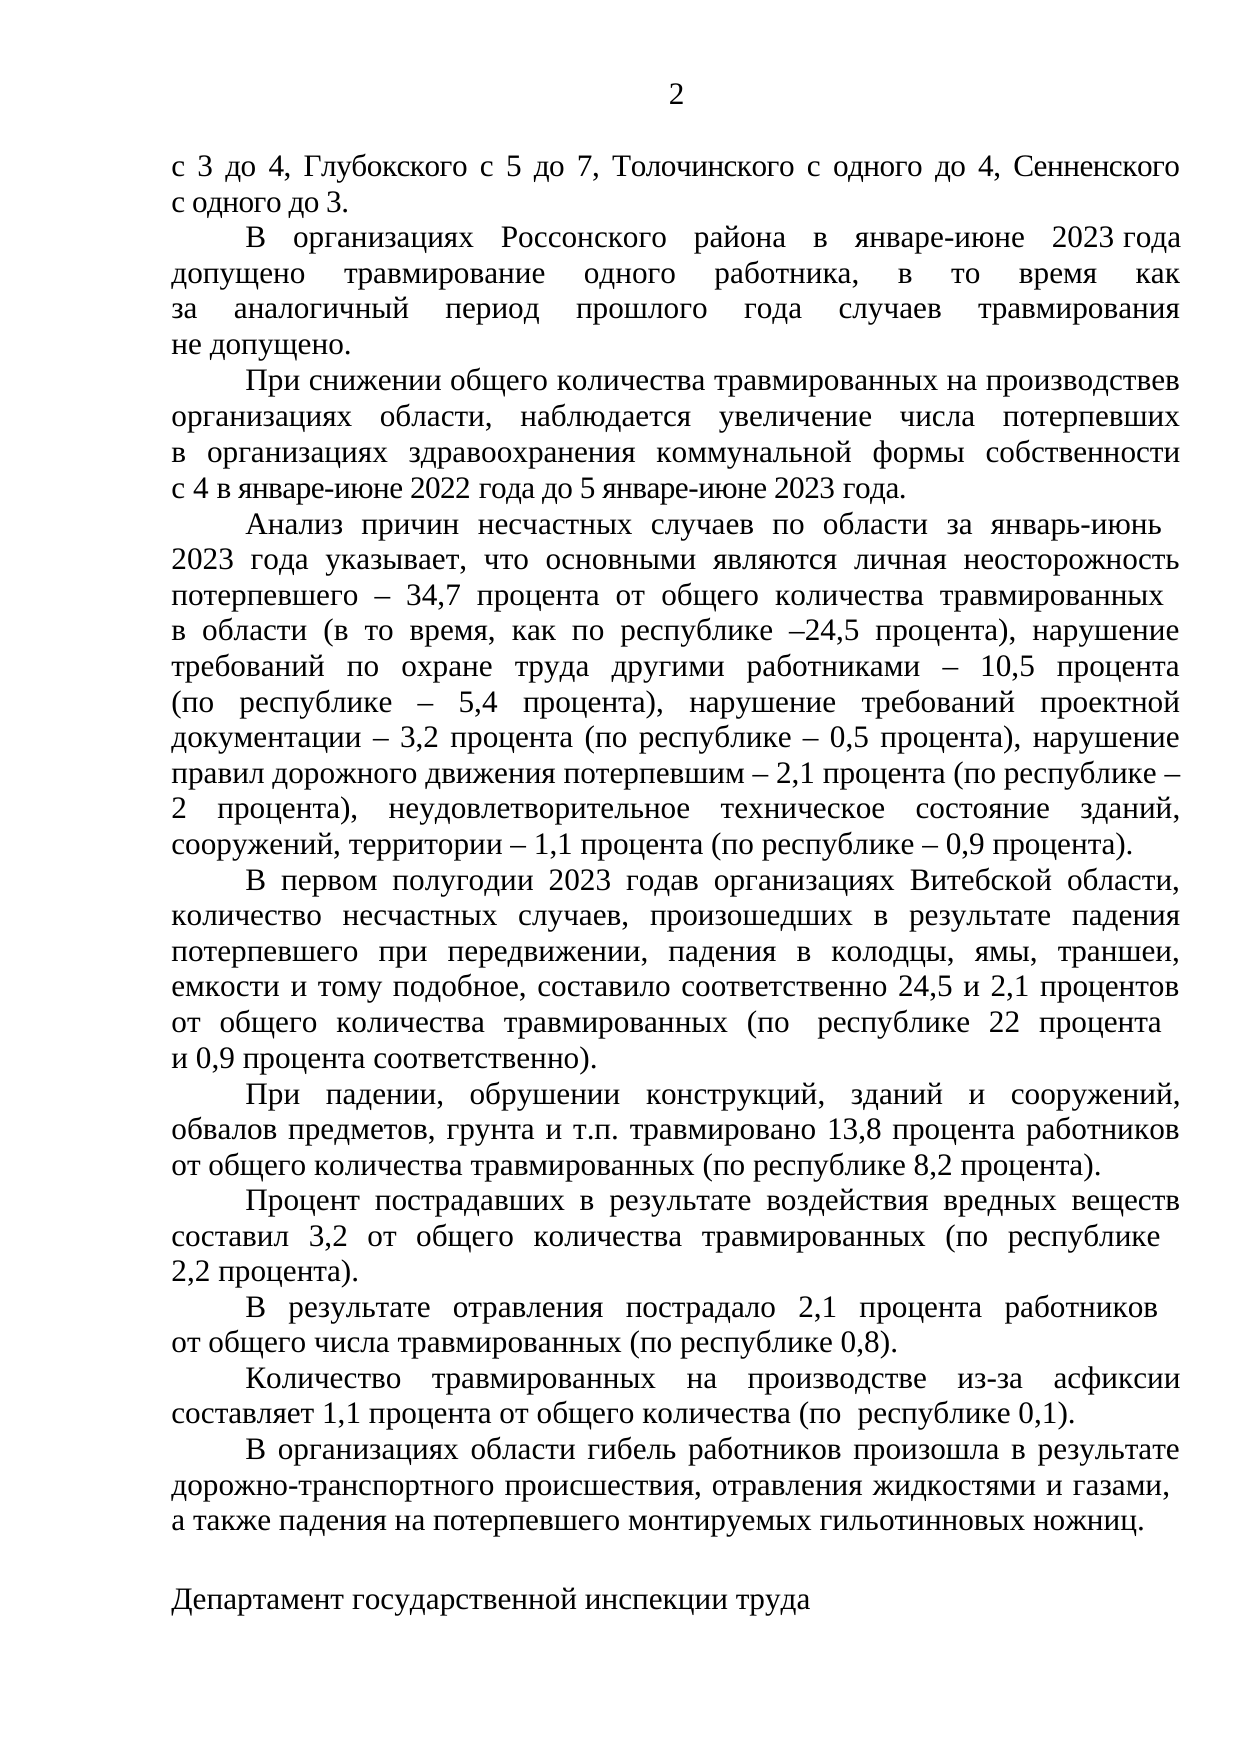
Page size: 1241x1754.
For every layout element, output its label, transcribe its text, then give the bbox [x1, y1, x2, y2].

text Департамент государственной инспекции труда [171, 1581, 1181, 1617]
text Количество травмированных на производстве из-за асфиксии составляет 1,1 процента от общего количества (по республике 0,1). [171, 1359, 1181, 1431]
text В организациях Россонского района в январе-июне 2023 года допущено травмирование одного работника, в то время как за аналогичный период прошлого года случаев травмирования не допущено. [171, 219, 1181, 361]
text Анализ причин несчастных случаев по области за январь-июнь 2023 года указывает, что основными являются личная неосторожность потерпевшего – 34,7 процента от общего количества травмированных в области (в то время, как по республике –24,5 процента), нарушение требований по охране труда другими работниками – 10,5 процента (по республике – 5,4 процента), нарушение требований проектной документации – 3,2 процента (по республике – 0,5 процента), нарушение правил дорожного движения потерпевшим – 2,1 процента (по республике – 2 процента), неудовлетворительное техническое состояние зданий, сооружений, территории – 1,1 процента (по республике – 0,9 процента). [171, 505, 1181, 861]
text В результате отравления пострадало 2,1 процента работников от общего числа травмированных (по республике 0,8). [171, 1288, 1181, 1359]
text В первом полугодии 2023 годав организациях Витебской области, количество несчастных случаев, произошедших в результате падения потерпевшего при передвижении, падения в колодцы, ямы, траншеи, емкости и тому подобное, составило соответственно 24,5 и 2,1 процентов от общего количества травмированных (по республике 22 процента и 0,9 процента соответственно). [171, 861, 1181, 1075]
text При падении, обрушении конструкций, зданий и сооружений, обвалов предметов, грунта и т.п. травмировано 13,8 процента работников от общего количества травмированных (по республике 8,2 процента). [171, 1075, 1181, 1182]
text В организациях области гибель работников произошла в результате дорожно-транспортного происшествия, отравления жидкостями и газами, а также падения на потерпевшего монтируемых гильотинновых ножниц. [171, 1431, 1181, 1537]
text Процент пострадавших в результате воздействия вредных веществ составил 3,2 от общего количества травмированных (по республике 2,2 процента). [171, 1182, 1181, 1288]
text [171, 112, 1181, 219]
text При снижении общего количества травмированных на производствев организациях области, наблюдается увеличение числа потерпевших в организациях здравоохранения коммунальной формы собственности с 4 в январе-июне 2022 года до 5 январе-июне 2023 года. [171, 361, 1181, 505]
